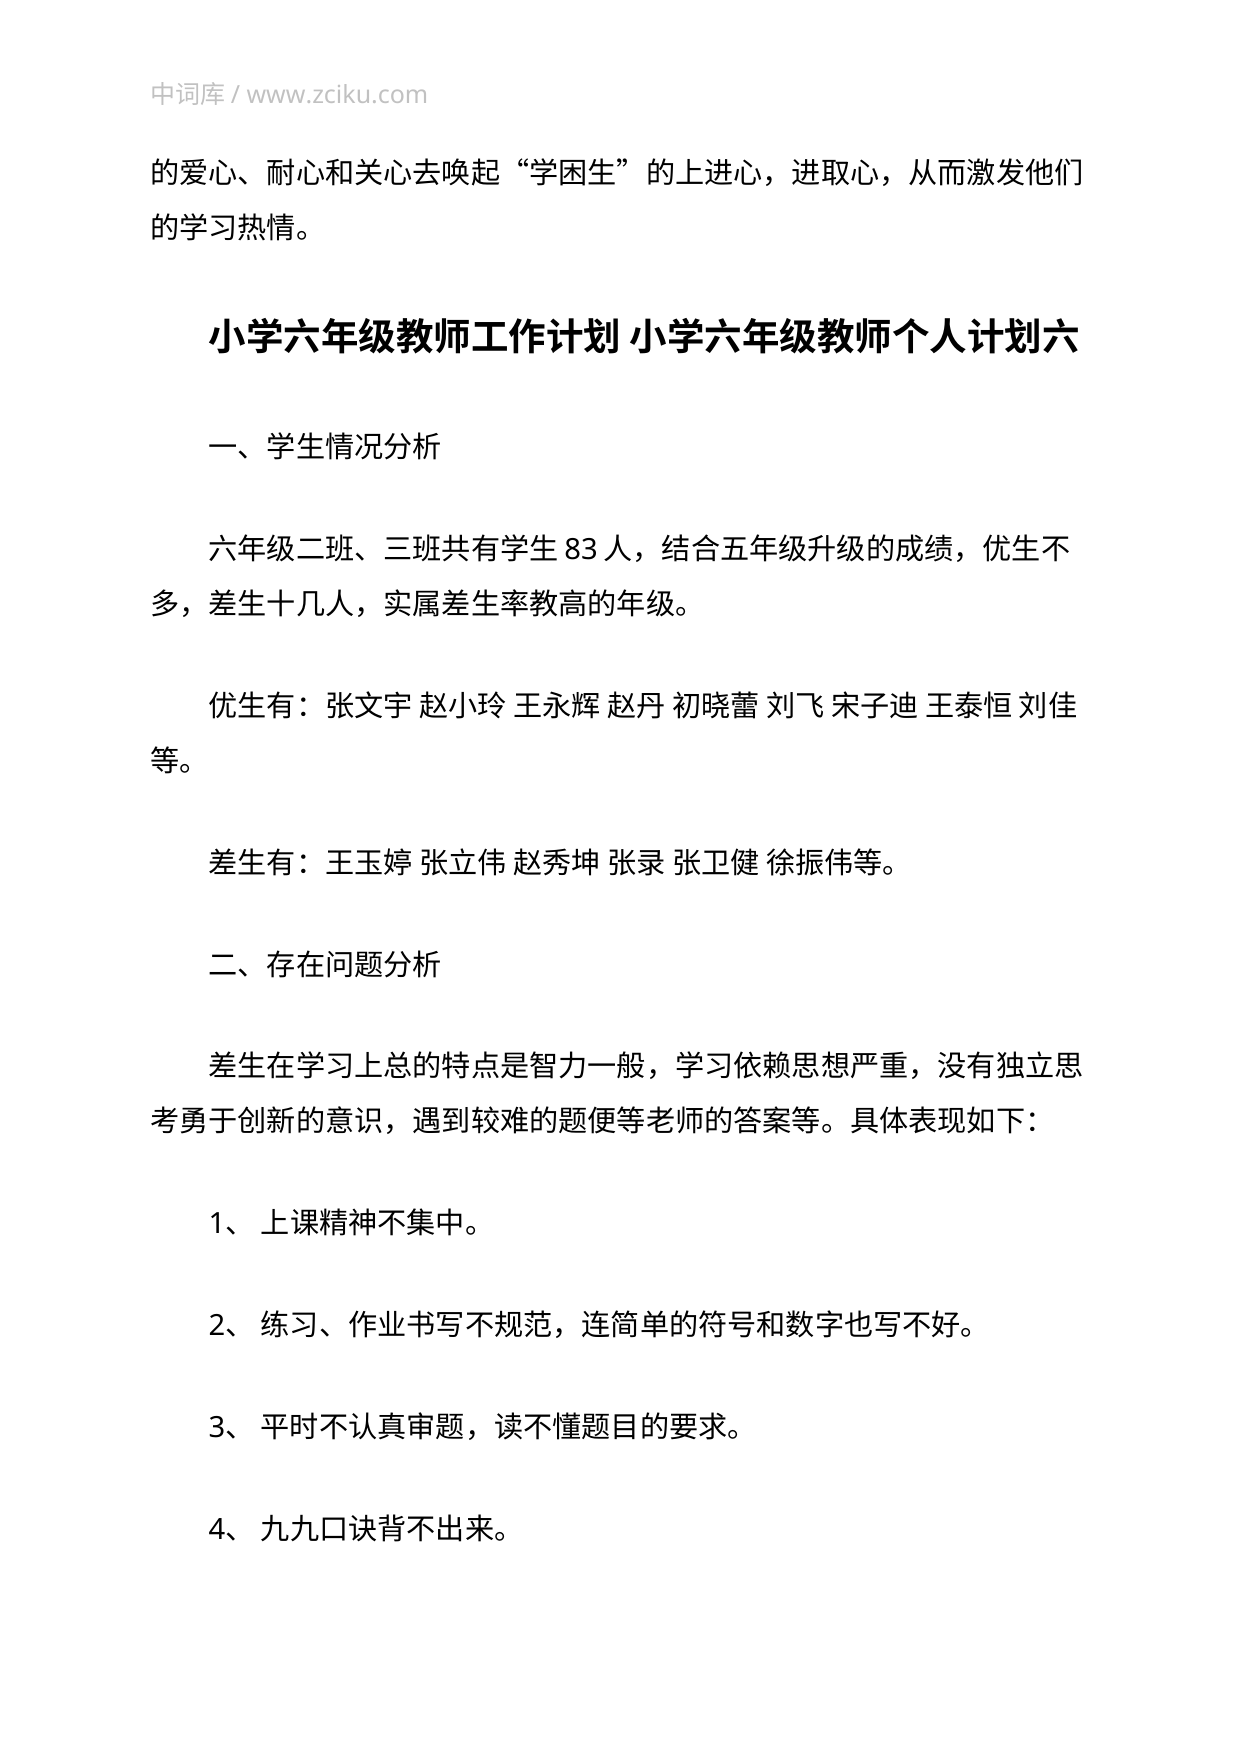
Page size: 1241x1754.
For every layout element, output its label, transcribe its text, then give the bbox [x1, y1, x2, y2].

text 六年级二班、三班共有学生83人，结合五年级升级的成绩，优生不多，差生十几人，实属差生率教高的年级。 [150, 526, 1090, 623]
text 优生有：张文宇 赵小玲 王永辉 赵丹 初晓蕾 刘飞 宋子迪 王泰恒 刘佳等。 [150, 683, 1090, 780]
text 差生在学习上总的特点是智力一般，学习依赖思想严重，没有独立思考勇于创新的意识，遇到较难的题便等老师的答案等。具体表现如下： [150, 1043, 1090, 1140]
text 差生有：王玉婷 张立伟 赵秀坤 张录 张卫健 徐振伟等。 [150, 839, 1090, 882]
text 二、存在问题分析 [150, 941, 1090, 983]
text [150, 150, 1090, 247]
text 4、 九九口诀背不出来。 [150, 1505, 1090, 1548]
text 一、学生情况分析 [150, 424, 1090, 466]
text 小学六年级教师工作计划 小学六年级教师个人计划六 [150, 307, 1090, 361]
text 1、 上课精神不集中。 [150, 1199, 1090, 1242]
text 3、 平时不认真审题，读不懂题目的要求。 [150, 1403, 1090, 1446]
text 2、 练习、作业书写不规范，连简单的符号和数字也写不好。 [150, 1301, 1090, 1344]
